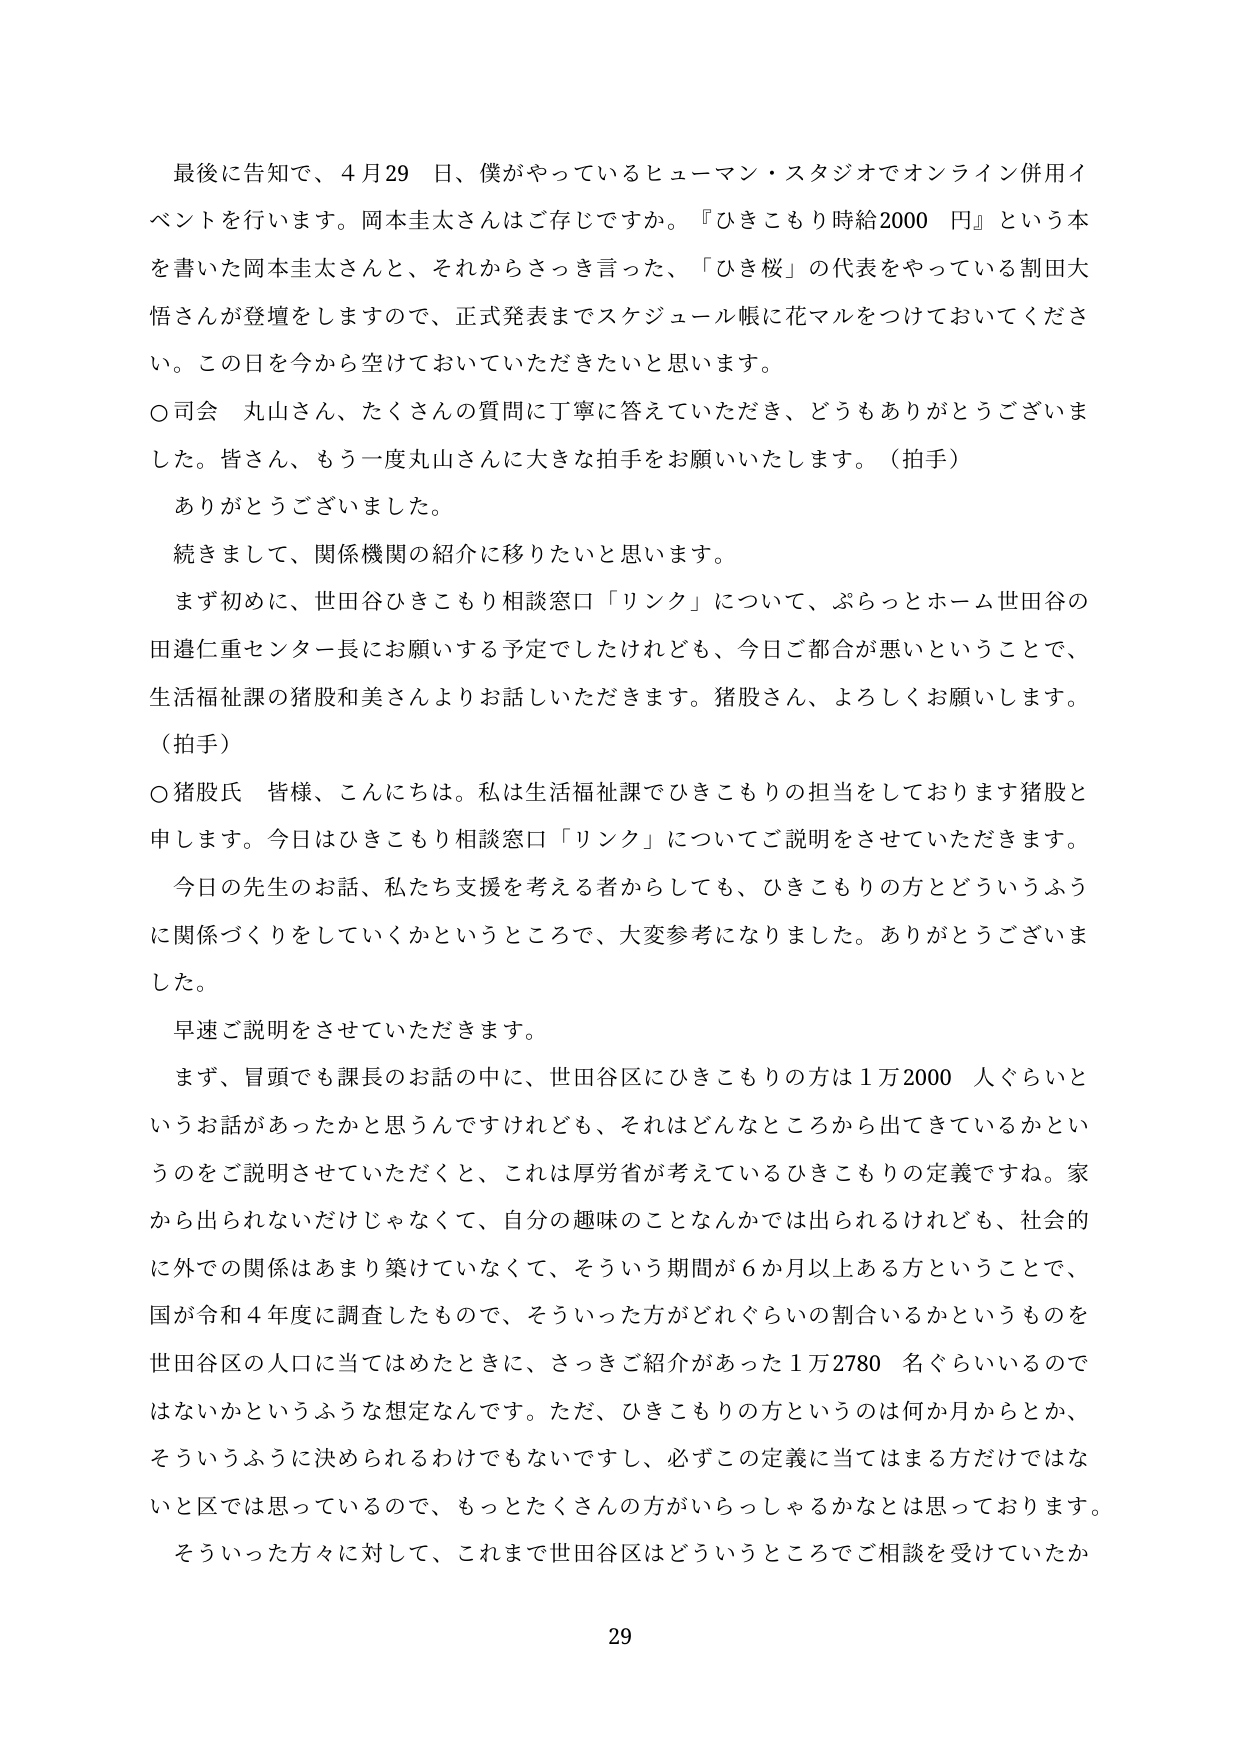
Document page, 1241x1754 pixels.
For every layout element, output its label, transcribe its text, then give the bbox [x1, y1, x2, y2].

text まず初めに、世田谷ひきこもり相談窓口「リンク」について、ぷらっとホーム世田谷の田邉仁重センター長にお願いする予定でしたけれども、今日ご都合が悪いということで、生活福祉課の猪股和美さんよりお話しいただきます。猪股さん、よろしくお願いします。（拍手） [149, 577, 1091, 767]
text ありがとうございました。 [149, 481, 1091, 529]
text ○猪股氏 皆様、こんにちは。私は生活福祉課でひきこもりの担当をしております猪股と申します。今日はひきこもり相談窓口「リンク」についてご説明をさせていただきます。 [149, 767, 1091, 862]
text 早速ご説明をさせていただきます。 [149, 1005, 1091, 1053]
text ○司会 丸山さん、たくさんの質問に丁寧に答えていただき、どうもありがとうございました。皆さん、もう一度丸山さんに大きな拍手をお願いいたします。（拍手） [149, 386, 1091, 481]
text 最後に告知で、４月29日、僕がやっているヒューマン・スタジオでオンライン併用イベントを行います。岡本圭太さんはご存じですか。『ひきこもり時給2000円』という本を書いた岡本圭太さんと、それからさっき言った、「ひき桜」の代表をやっている割田大悟さんが登壇をしますので、正式発表までスケジュール帳に花マルをつけておいてください。この日を今から空けておいていただきたいと思います。 [149, 148, 1091, 386]
text まず、冒頭でも課長のお話の中に、世田谷区にひきこもりの方は１万2000人ぐらいというお話があったかと思うんですけれども、それはどんなところから出てきているかというのをご説明させていただくと、これは厚労省が考えているひきこもりの定義ですね。家から出られないだけじゃなくて、自分の趣味のことなんかでは出られるけれども、社会的に外での関係はあまり築けていなくて、そういう期間が６か月以上ある方ということで、国が令和４年度に調査したもので、そういった方がどれぐらいの割合いるかというものを世田谷区の人口に当てはめたときに、さっきご紹介があった１万2780名ぐらいいるのではないかというふうな想定なんです。ただ、ひきこもりの方というのは何か月からとか、そういうふうに決められるわけでもないですし、必ずこの定義に当てはまる方だけではないと区では思っているので、もっとたくさんの方がいらっしゃるかなとは思っております。 [149, 1053, 1091, 1529]
text 続きまして、関係機関の紹介に移りたいと思います。 [149, 529, 1091, 577]
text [149, 1529, 1091, 1576]
text 今日の先生のお話、私たち支援を考える者からしても、ひきこもりの方とどういうふうに関係づくりをしていくかというところで、大変参考になりました。ありがとうございました。 [149, 862, 1091, 1005]
